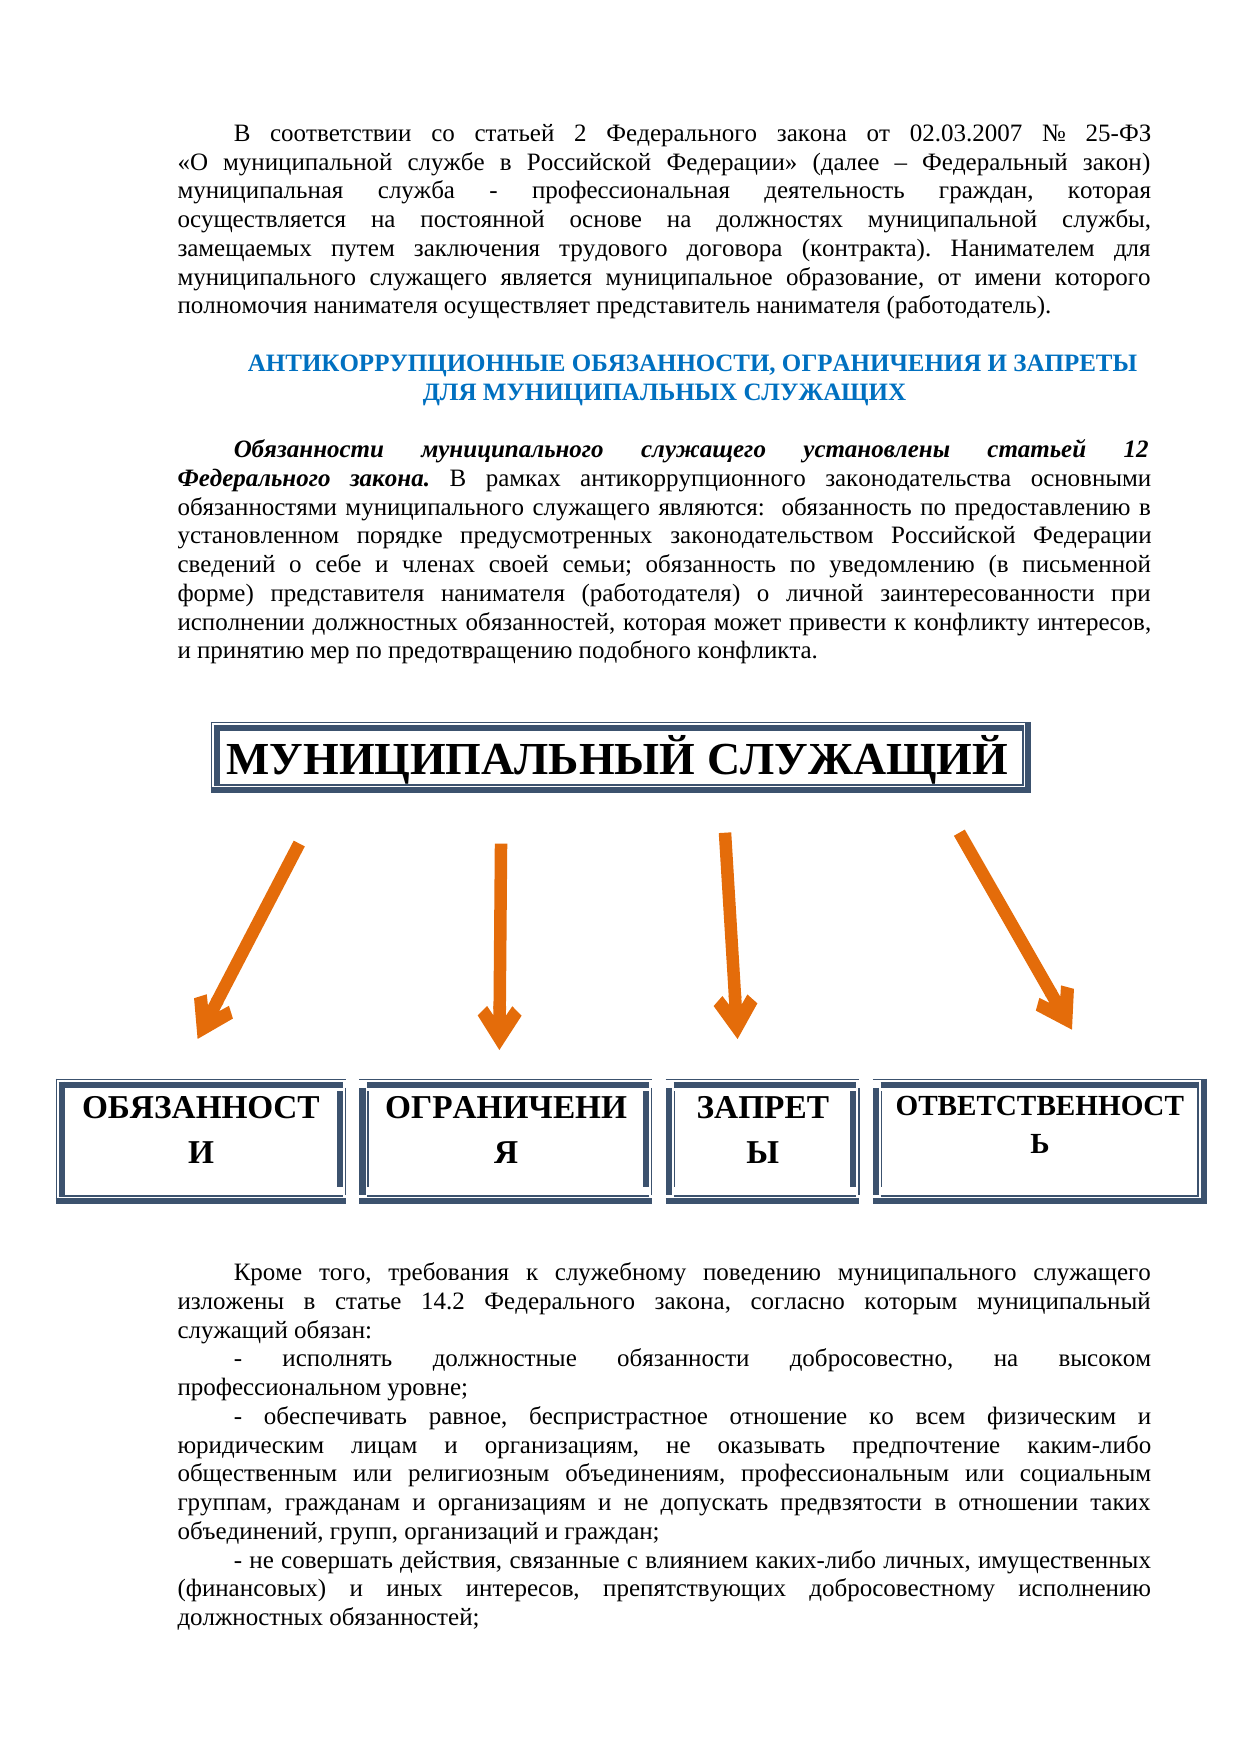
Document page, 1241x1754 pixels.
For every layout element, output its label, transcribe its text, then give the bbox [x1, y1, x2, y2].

text - обеспечивать равное, беспристрастное отношение ко всем физическим и юридическим лицам и организациям, не оказывать предпочтение каким-либо общественным или религиозным объединениям, профессиональным или социальным группам, гражданам и организациям и не допускать предвзятости в отношении таких объединений, групп, организаций и граждан; [177, 1401, 1152, 1545]
table_header ОГРАНИЧЕНИЯ [364, 1080, 648, 1195]
table_header ЗАПРЕТЫ [670, 1080, 855, 1195]
text - исполнять должностные обязанности добросовестно, на высоком профессиональном уровне; [177, 1343, 1152, 1401]
table_header [341, 1079, 364, 1195]
table_header [855, 1079, 877, 1195]
table_header [648, 1079, 670, 1195]
text В соответствии со статьей 2 Федерального закона от 02.03.2007 № 25-ФЗ «О муниципальной службе в Российской Федерации» (далее – Федеральный закон) муниципальная служба - профессиональная деятельность граждан, которая осуществляется на постоянной основе на должностях муниципальной службы, замещаемых путем заключения трудового договора (контракта). Нанимателем для муниципального служащего является муниципальное образование, от имени которого полномочия нанимателя осуществляет представитель нанимателя (работодатель). [177, 118, 1152, 319]
text - не совершать действия, связанные с влиянием каких-либо личных, имущественных (финансовых) и иных интересов, препятствующих добросовестному исполнению должностных обязанностей; [177, 1545, 1152, 1631]
text Обязанности муниципального служащего установлены статьей 12 Федерального закона. В рамках антикоррупционного законодательства основными обязанностями муниципального служащего являются: обязанность по предоставлению в установленном порядке предусмотренных законодательством Российской Федерации сведений о себе и членах своей семьи; обязанность по уведомлению (в письменной форме) представителя нанимателя (работодателя) о личной заинтересованности при исполнении должностных обязанностей, которая может привести к конфликту интересов, и принятию мер по предотвращению подобного конфликта. [177, 434, 1152, 664]
table_header ОБЯЗАННОСТИ [65, 1088, 341, 1195]
table_header ОТВЕТСТВЕННОСТЬ [878, 1080, 1201, 1195]
text АНТИКОРРУПЦИОННЫЕ ОБЯЗАННОСТИ, ОГРАНИЧЕНИЯ И ЗАПРЕТЫ ДЛЯ МУНИЦИПАЛЬНЫХ СЛУЖАЩИХ [177, 348, 1152, 406]
text Кроме того, требования к служебному поведению муниципального служащего изложены в статье 14.2 Федерального закона, согласно которым муниципальный служащий обязан: [177, 1257, 1152, 1343]
table_header МУНИЦИПАЛЬНЫЙ СЛУЖАЩИЙ [220, 731, 1022, 784]
